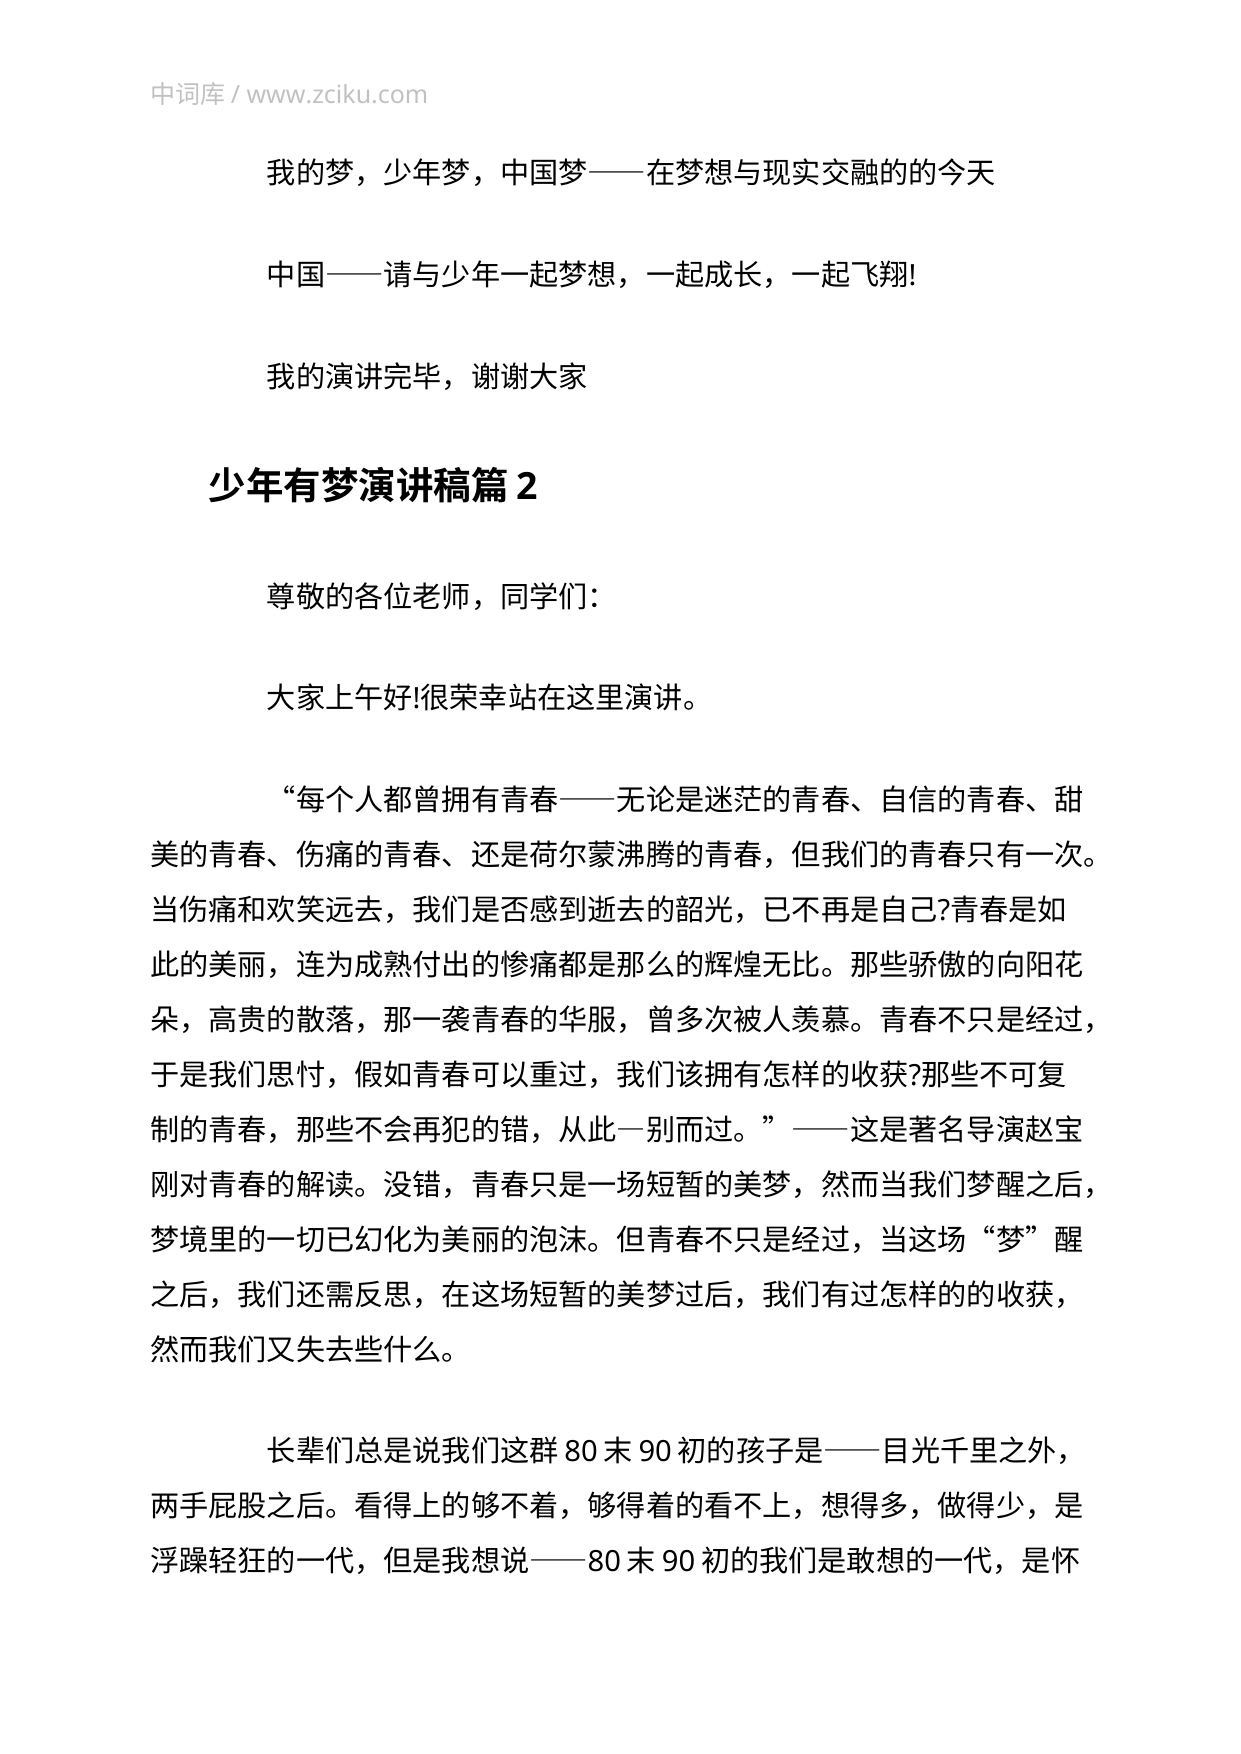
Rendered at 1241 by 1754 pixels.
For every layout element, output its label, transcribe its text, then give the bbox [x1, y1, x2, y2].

text 我的梦，少年梦，中国梦——在梦想与现实交融的的今天 [150, 150, 1090, 192]
text “每个人都曾拥有青春——无论是迷茫的青春、自信的青春、甜美的青春、伤痛的青春、还是荷尔蒙沸腾的青春，但我们的青春只有一次。当伤痛和欢笑远去，我们是否感到逝去的韶光，已不再是自己?青春是如此的美丽，连为成熟付出的惨痛都是那么的辉煌无比。那些骄傲的向阳花朵，高贵的散落，那一袭青春的华服，曾多次被人羡慕。青春不只是经过，于是我们思忖，假如青春可以重过，我们该拥有怎样的收获?那些不可复制的青春，那些不会再犯的错，从此—别而过。”——这是著名导演赵宝刚对青春的解读。没错，青春只是一场短暂的美梦，然而当我们梦醒之后，梦境里的一切已幻化为美丽的泡沫。但青春不只是经过，当这场“梦”醒之后，我们还需反思，在这场短暂的美梦过后，我们有过怎样的的收获，然而我们又失去些什么。 [150, 777, 1090, 1368]
text 少年有梦演讲稿篇2 [150, 456, 1090, 510]
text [150, 1428, 1090, 1580]
text 中国——请与少年一起梦想，一起成长，一起飞翔! [150, 252, 1090, 294]
text 我的演讲完毕，谢谢大家 [150, 354, 1090, 396]
text 大家上午好!很荣幸站在这里演讲。 [150, 675, 1090, 717]
text 尊敬的各位老师，同学们： [150, 573, 1090, 615]
